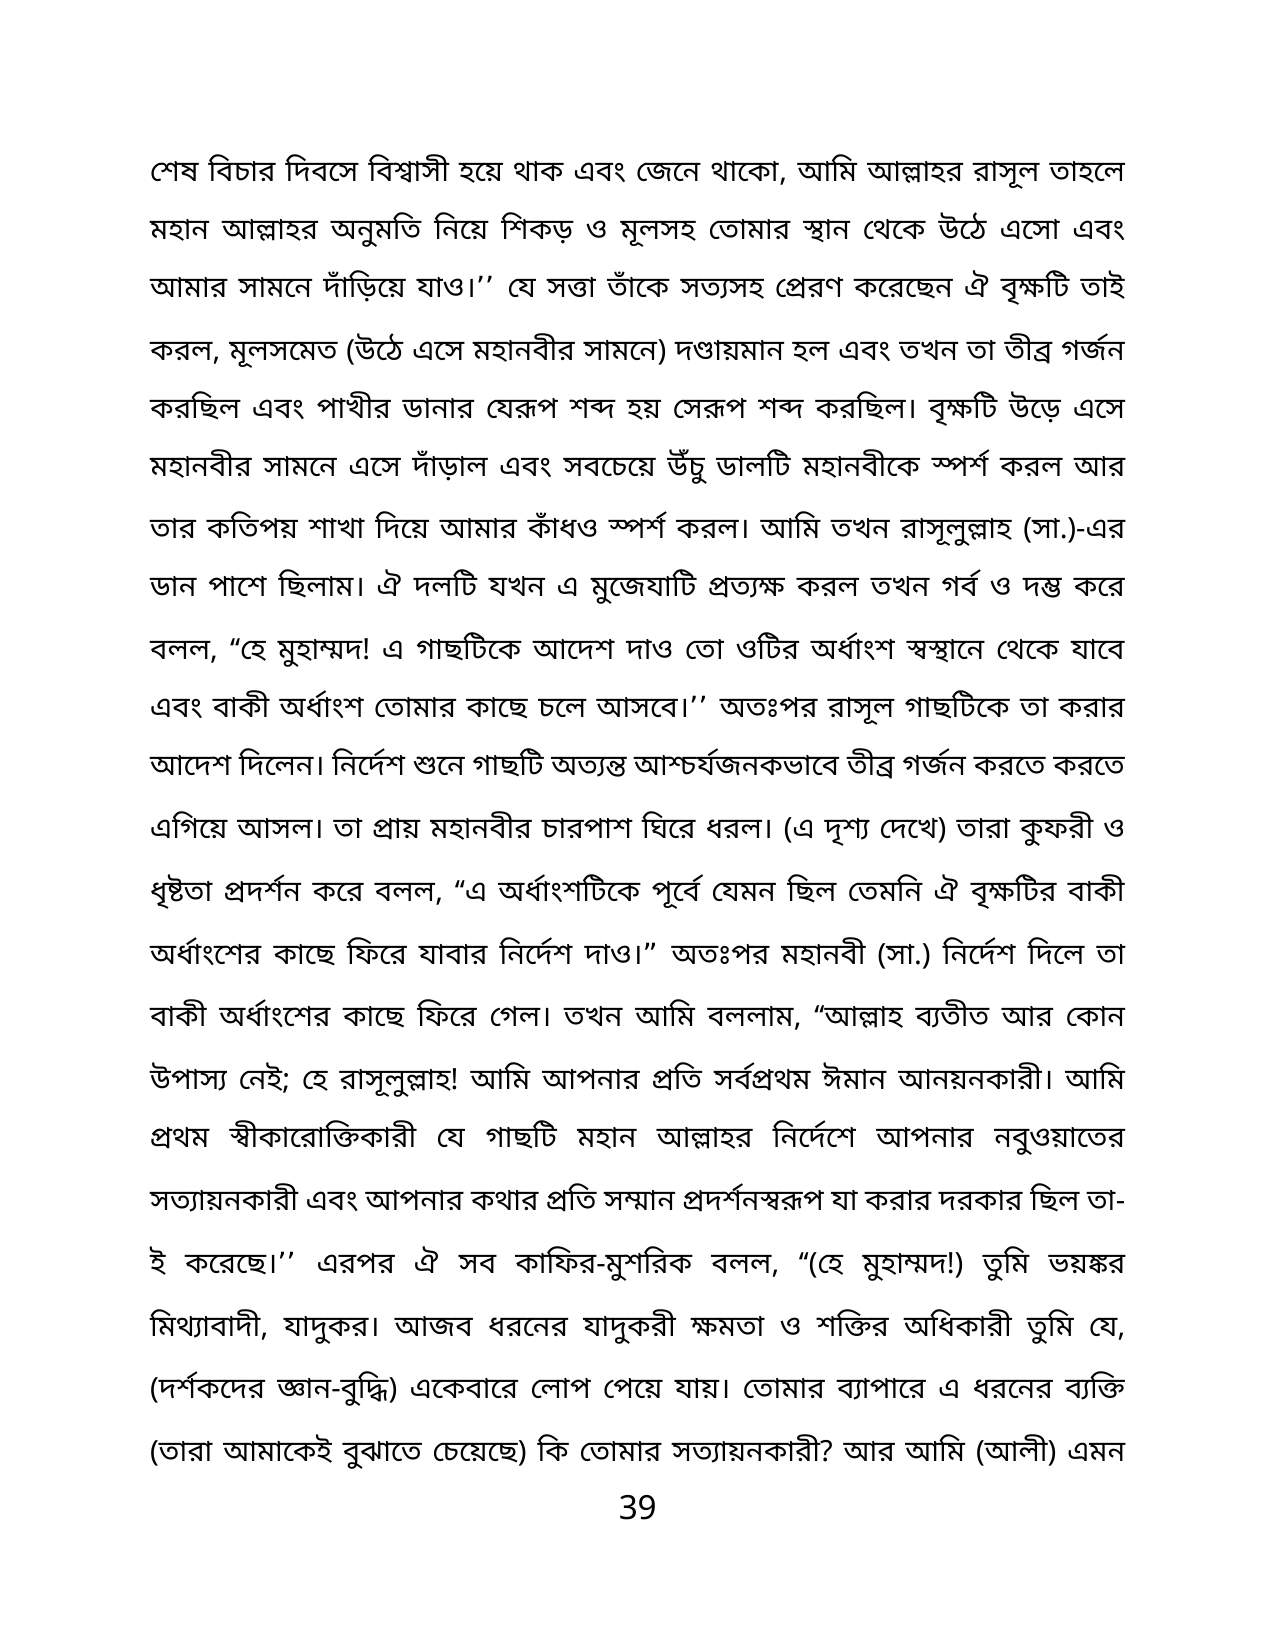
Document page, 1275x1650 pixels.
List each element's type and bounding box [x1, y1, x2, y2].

text [150, 150, 1125, 1473]
